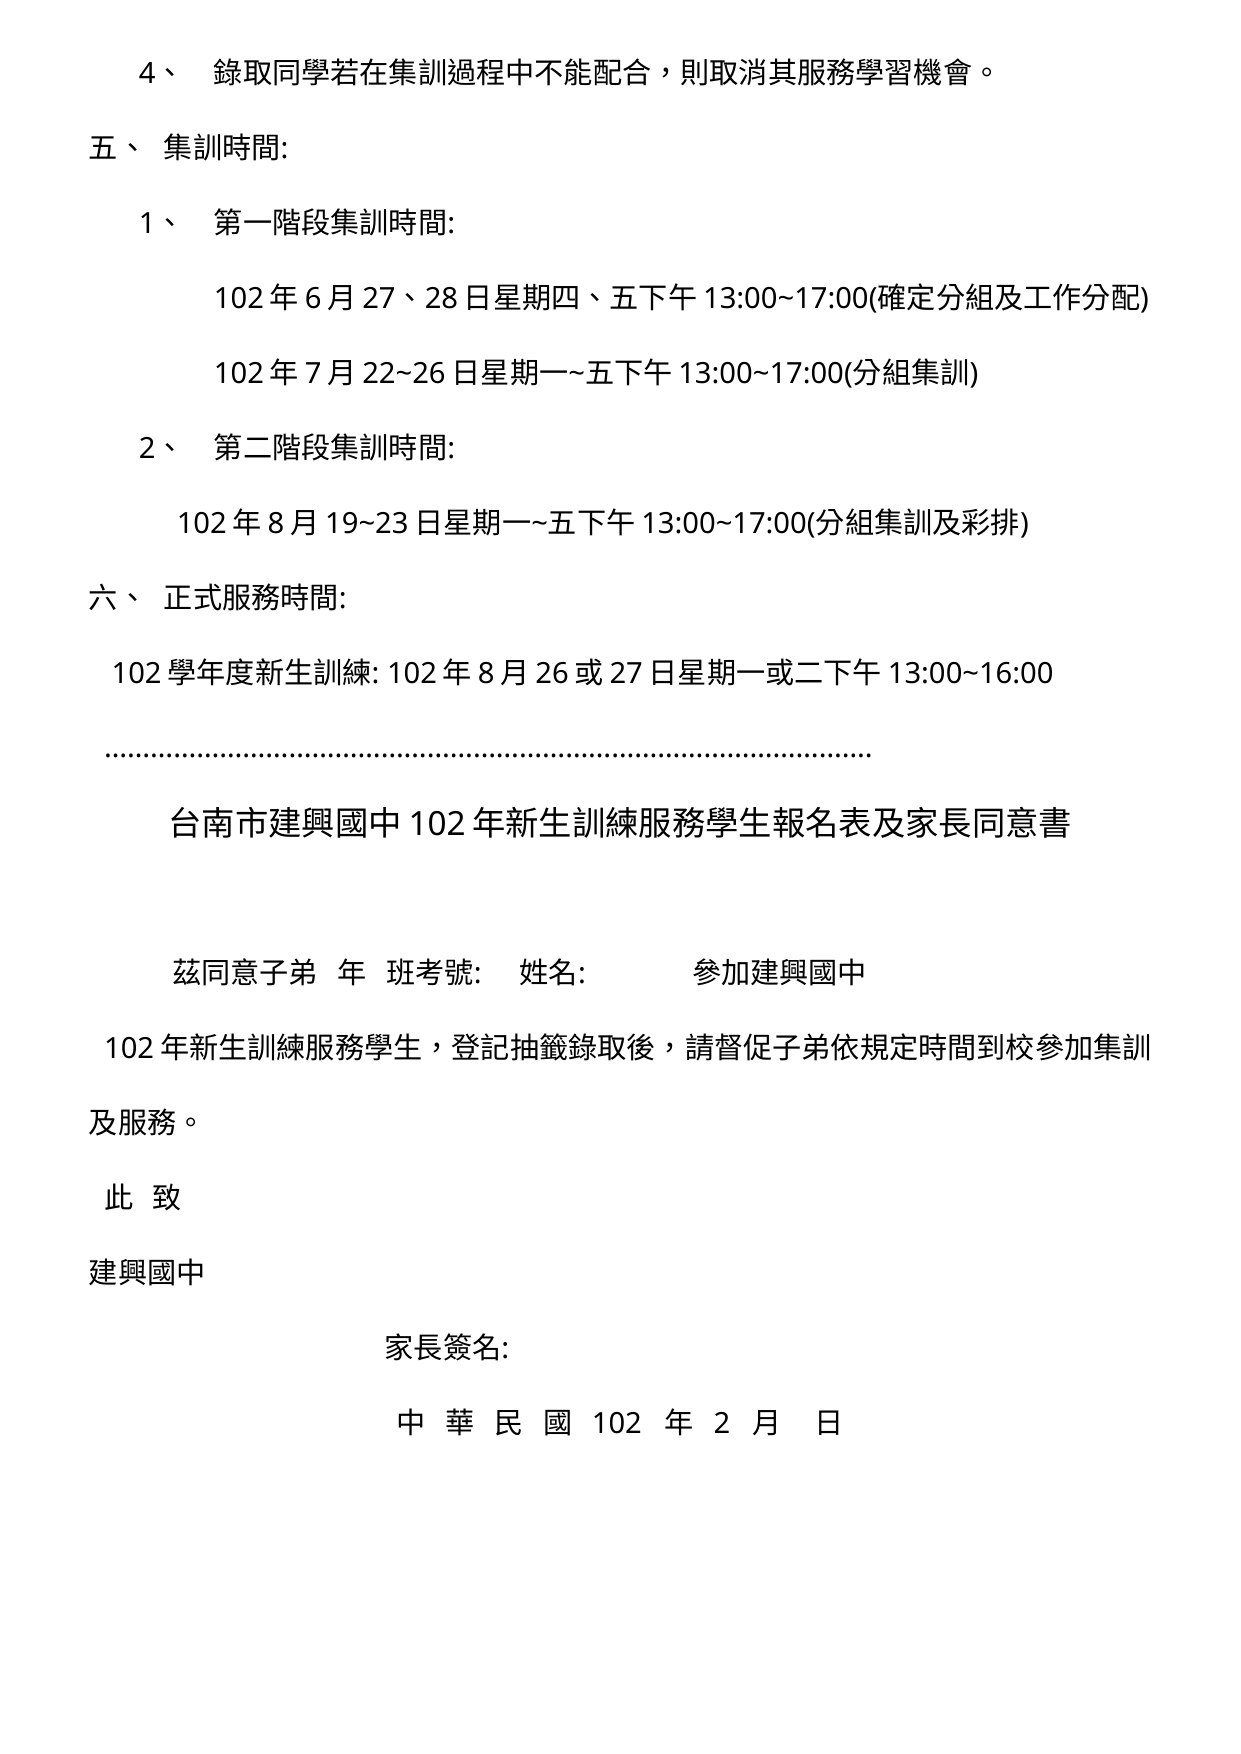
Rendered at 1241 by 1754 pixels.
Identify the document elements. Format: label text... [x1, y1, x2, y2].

list 錄取同學若在集訓過程中不能配合，則取消其服務學習機會。 [139, 33, 1152, 108]
text ………………………………………………………………………………………. [89, 708, 1152, 783]
list 第二階段集訓時間: [139, 408, 1152, 483]
list 集訓時間: [89, 108, 1152, 183]
text 102年8月19~23日星期一~五下午13:00~17:00(分組集訓及彩排) [139, 483, 1152, 558]
list 102年7月22~26日星期一~五下午13:00~17:00(分組集訓) [214, 333, 1152, 408]
list 102年6月27、28日星期四、五下午13:00~17:00(確定分組及工作分配) [214, 258, 1152, 333]
list 第一階段集訓時間: [139, 183, 1152, 258]
text 建興國中 [89, 1233, 1152, 1308]
text 茲同意子弟 年 班考號: 姓名: 參加建興國中 [89, 933, 1152, 1008]
text 家長簽名: [89, 1308, 1152, 1383]
text 台南市建興國中102年新生訓練服務學生報名表及家長同意書 [89, 783, 1152, 858]
text 102學年度新生訓練: 102年8月26或27日星期一或二下午13:00~16:00 [89, 633, 1152, 708]
list 正式服務時間: [89, 558, 1152, 633]
text 102年新生訓練服務學生，登記抽籤錄取後，請督促子弟依規定時間到校參加集訓及服務。 [89, 1008, 1152, 1158]
text 此 致 [89, 1158, 1152, 1233]
text 中 華 民 國 102 年 2 月 日 [89, 1383, 1152, 1458]
